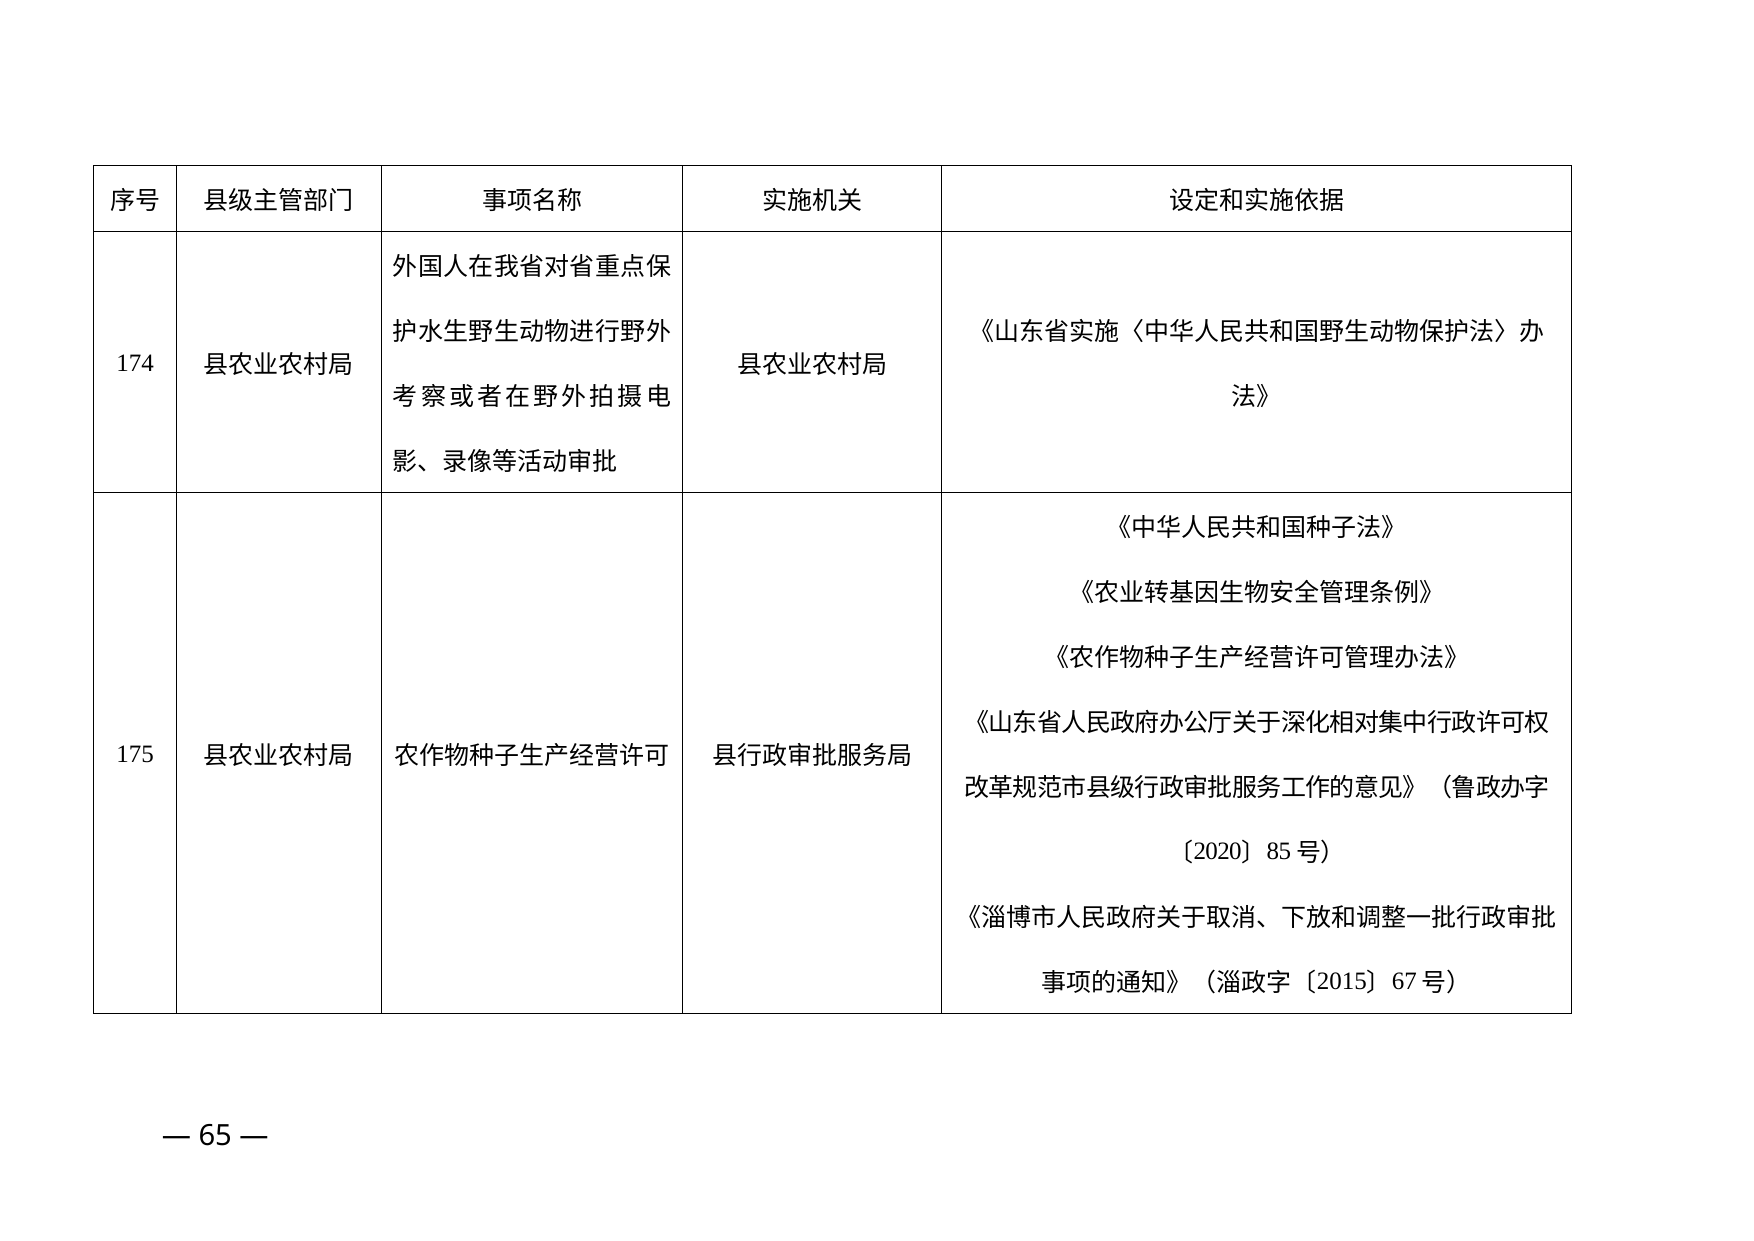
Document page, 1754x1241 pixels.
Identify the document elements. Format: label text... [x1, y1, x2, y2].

table_cell 县农业农村局 [177, 493, 381, 1013]
table_cell 《山东省实施〈中华人民共和国野生动物保护法〉办法》 [942, 232, 1571, 492]
table_header 实施机关 [683, 166, 941, 231]
table_cell 《中华人民共和国种子法》 《农业转基因生物安全管理条例》 《农作物种子生产经营许可管理办法》 《山东省人民政府办公厅关于深化相对集中行政许可权改革规范市县级行政审批服务工作的意见》（鲁政办字〔2020〕85号） 《淄博市人民政府关于取消、下放和调整一批行政审批事项的通知》（淄政字〔2015〕67号） [942, 493, 1571, 1013]
table_header 事项名称 [382, 166, 682, 231]
table_cell 县行政审批服务局 [683, 493, 941, 1013]
table_cell 县农业农村局 [683, 232, 941, 492]
table_cell 农作物种子生产经营许可 [382, 493, 682, 1013]
table_cell 县农业农村局 [177, 232, 381, 492]
table_header 序号 [94, 166, 176, 231]
table_cell 175 [94, 493, 176, 1013]
table_cell 外国人在我省对省重点保护水生野生动物进行野外考察或者在野外拍摄电影、录像等活动审批 [382, 232, 682, 492]
table_header 县级主管部门 [177, 166, 381, 231]
table_cell 174 [94, 232, 176, 492]
table_header 设定和实施依据 [942, 166, 1571, 231]
